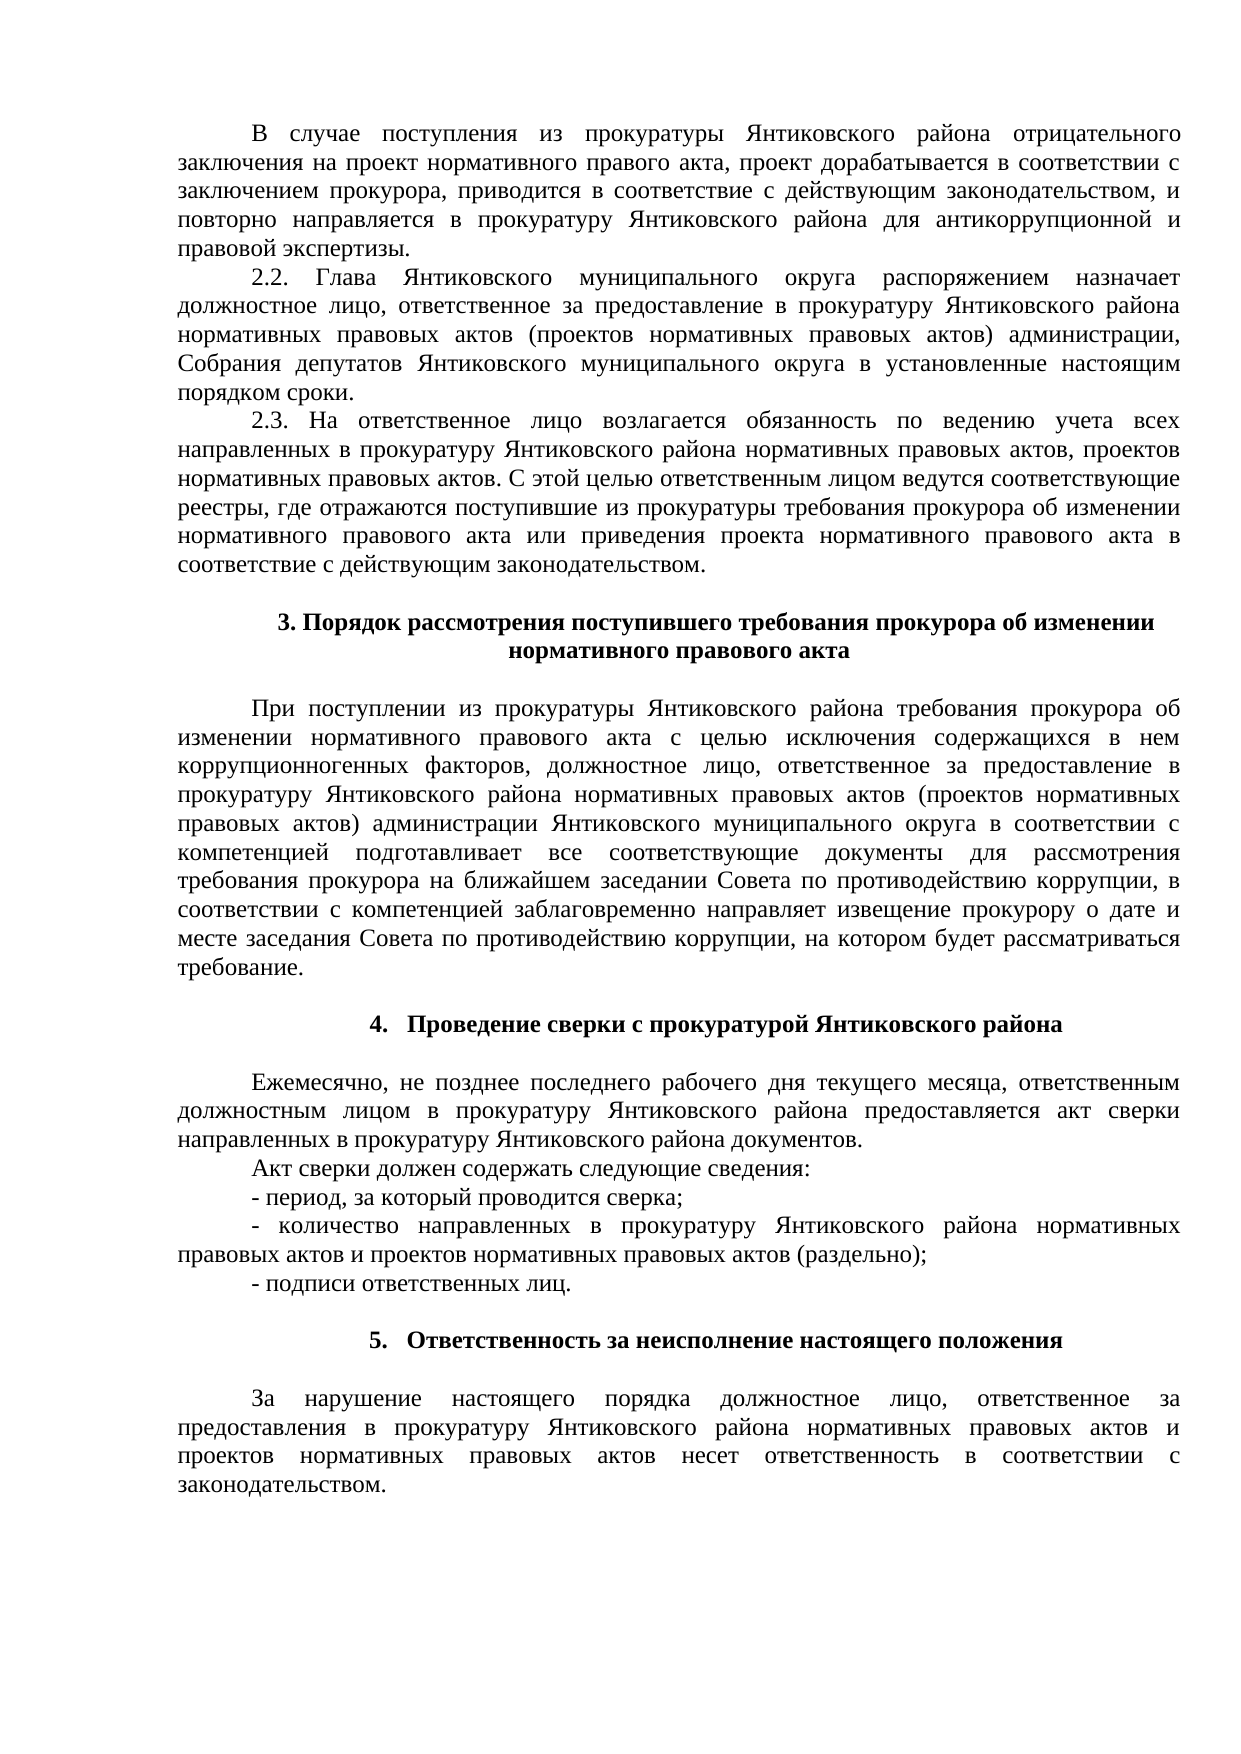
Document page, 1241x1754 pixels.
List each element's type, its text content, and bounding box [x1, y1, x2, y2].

list Ответственность за неисполнение настоящего положения [251, 1326, 1181, 1354]
text 2.3. На ответственное лицо возлагается обязанность по ведению учета всех направленных в прокуратуру Янтиковского района нормативных правовых актов, проектов нормативных правовых актов. С этой целью ответственным лицом ведутся соответствующие реестры, где отражаются поступившие из прокуратуры требования прокурора об изменении нормативного правового акта или приведения проекта нормативного правового акта в соответствие с действующим законодательством. [177, 406, 1181, 578]
text - подписи ответственных лиц. [177, 1268, 1181, 1297]
text За нарушение настоящего порядка должностное лицо, ответственное за предоставления в прокуратуру Янтиковского района нормативных правовых актов и проектов нормативных правовых актов несет ответственность в соответствии с законодательством. [177, 1383, 1181, 1498]
text - количество направленных в прокуратуру Янтиковского района нормативных правовых актов и проектов нормативных правовых актов (раздельно); [177, 1211, 1181, 1268]
text - период, за который проводится сверка; [177, 1182, 1181, 1211]
text 2.2. Глава Янтиковского муниципального округа распоряжением назначает должностное лицо, ответственное за предоставление в прокуратуру Янтиковского района нормативных правовых актов (проектов нормативных правовых актов) администрации, Собрания депутатов Янтиковского муниципального округа в установленные настоящим порядком сроки. [177, 262, 1181, 406]
text 3. Порядок рассмотрения поступившего требования прокурора об изменении нормативного правового акта [177, 607, 1181, 664]
text В случае поступления из прокуратуры Янтиковского района отрицательного заключения на проект нормативного правого акта, проект дорабатывается в соответствии с заключением прокурора, приводится в соответствие с действующим законодательством, и повторно направляется в прокуратуру Янтиковского района для антикоррупционной и правовой экспертизы. [177, 118, 1181, 262]
text Акт сверки должен содержать следующие сведения: [177, 1153, 1181, 1182]
list Проведение сверки с прокуратурой Янтиковского района [251, 1009, 1181, 1038]
text При поступлении из прокуратуры Янтиковского района требования прокурора об изменении нормативного правового акта с целью исключения содержащихся в нем коррупционногенных факторов, должностное лицо, ответственное за предоставление в прокуратуру Янтиковского района нормативных правовых актов (проектов нормативных правовых актов) администрации Янтиковского муниципального округа в соответствии с компетенцией подготавливает все соответствующие документы для рассмотрения требования прокурора на ближайшем заседании Совета по противодействию коррупции, в соответствии с компетенцией заблаговременно направляет извещение прокурору о дате и месте заседания Совета по противодействию коррупции, на котором будет рассматриваться требование. [177, 693, 1181, 981]
text Ежемесячно, не позднее последнего рабочего дня текущего месяца, ответственным должностным лицом в прокуратуру Янтиковского района предоставляется акт сверки направленных в прокуратуру Янтиковского района документов. [177, 1067, 1181, 1153]
